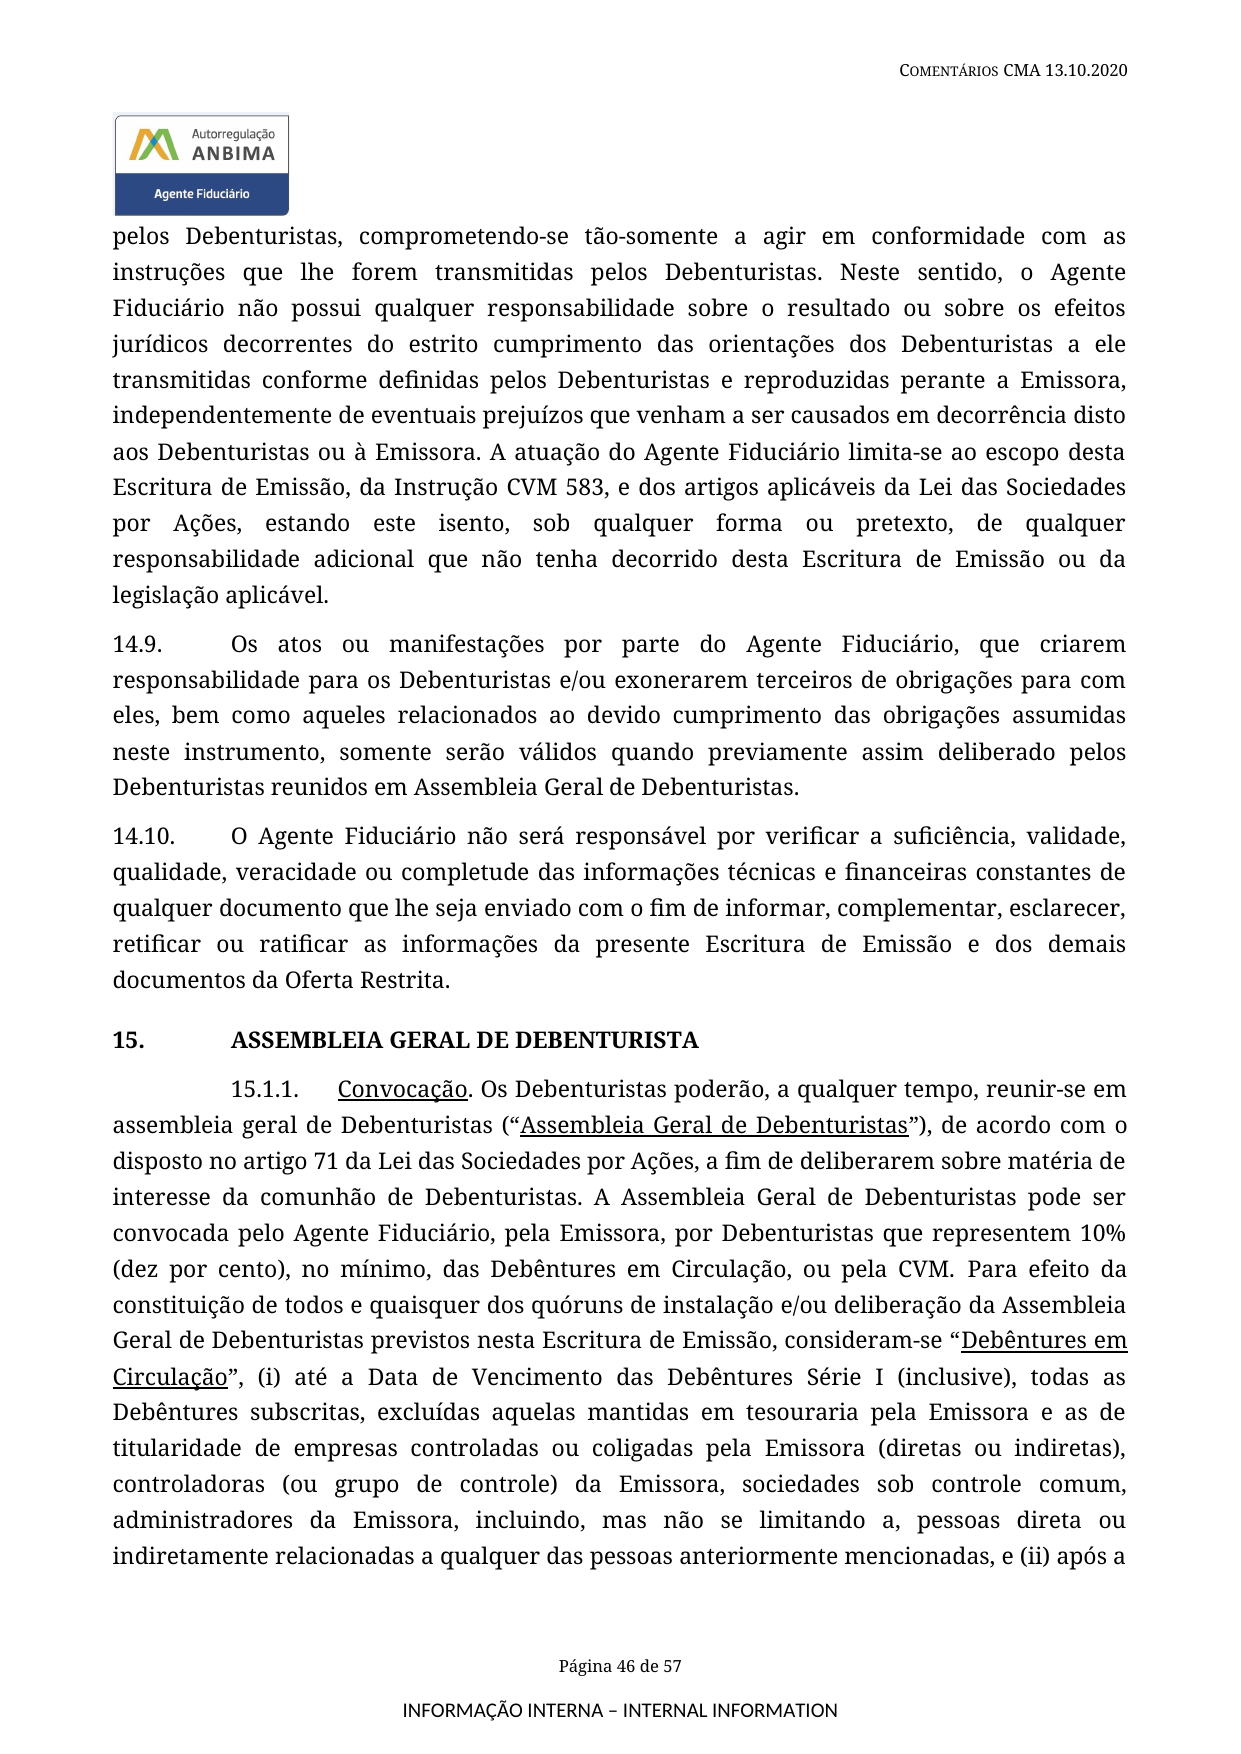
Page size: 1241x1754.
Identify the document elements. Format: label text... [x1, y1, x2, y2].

picture [112, 112, 290, 216]
text Os atos ou manifestações por parte do Agente Fiduciário, que criarem responsabilidade para os Debenturistas e/ou exonerarem terceiros de obrigações para com eles, bem como aqueles relacionados ao devido cumprimento das obrigações assumidas neste instrumento, somente serão válidos quando previamente assim deliberado pelos Debenturistas reunidos em Assembleia Geral de Debenturistas. [112, 628, 1128, 803]
text O Agente Fiduciário não será responsável por verificar a suficiência, validade, qualidade, veracidade ou completude das informações técnicas e financeiras constantes de qualquer documento que lhe seja enviado com o fim de informar, complementar, esclarecer, retificar ou ratificar as informações da presente Escritura de Emissão e dos demais documentos da Oferta Restrita. [112, 820, 1128, 995]
subtitle ASSEMBLEIA GERAL DE DEBENTURISTA [112, 1024, 1128, 1056]
